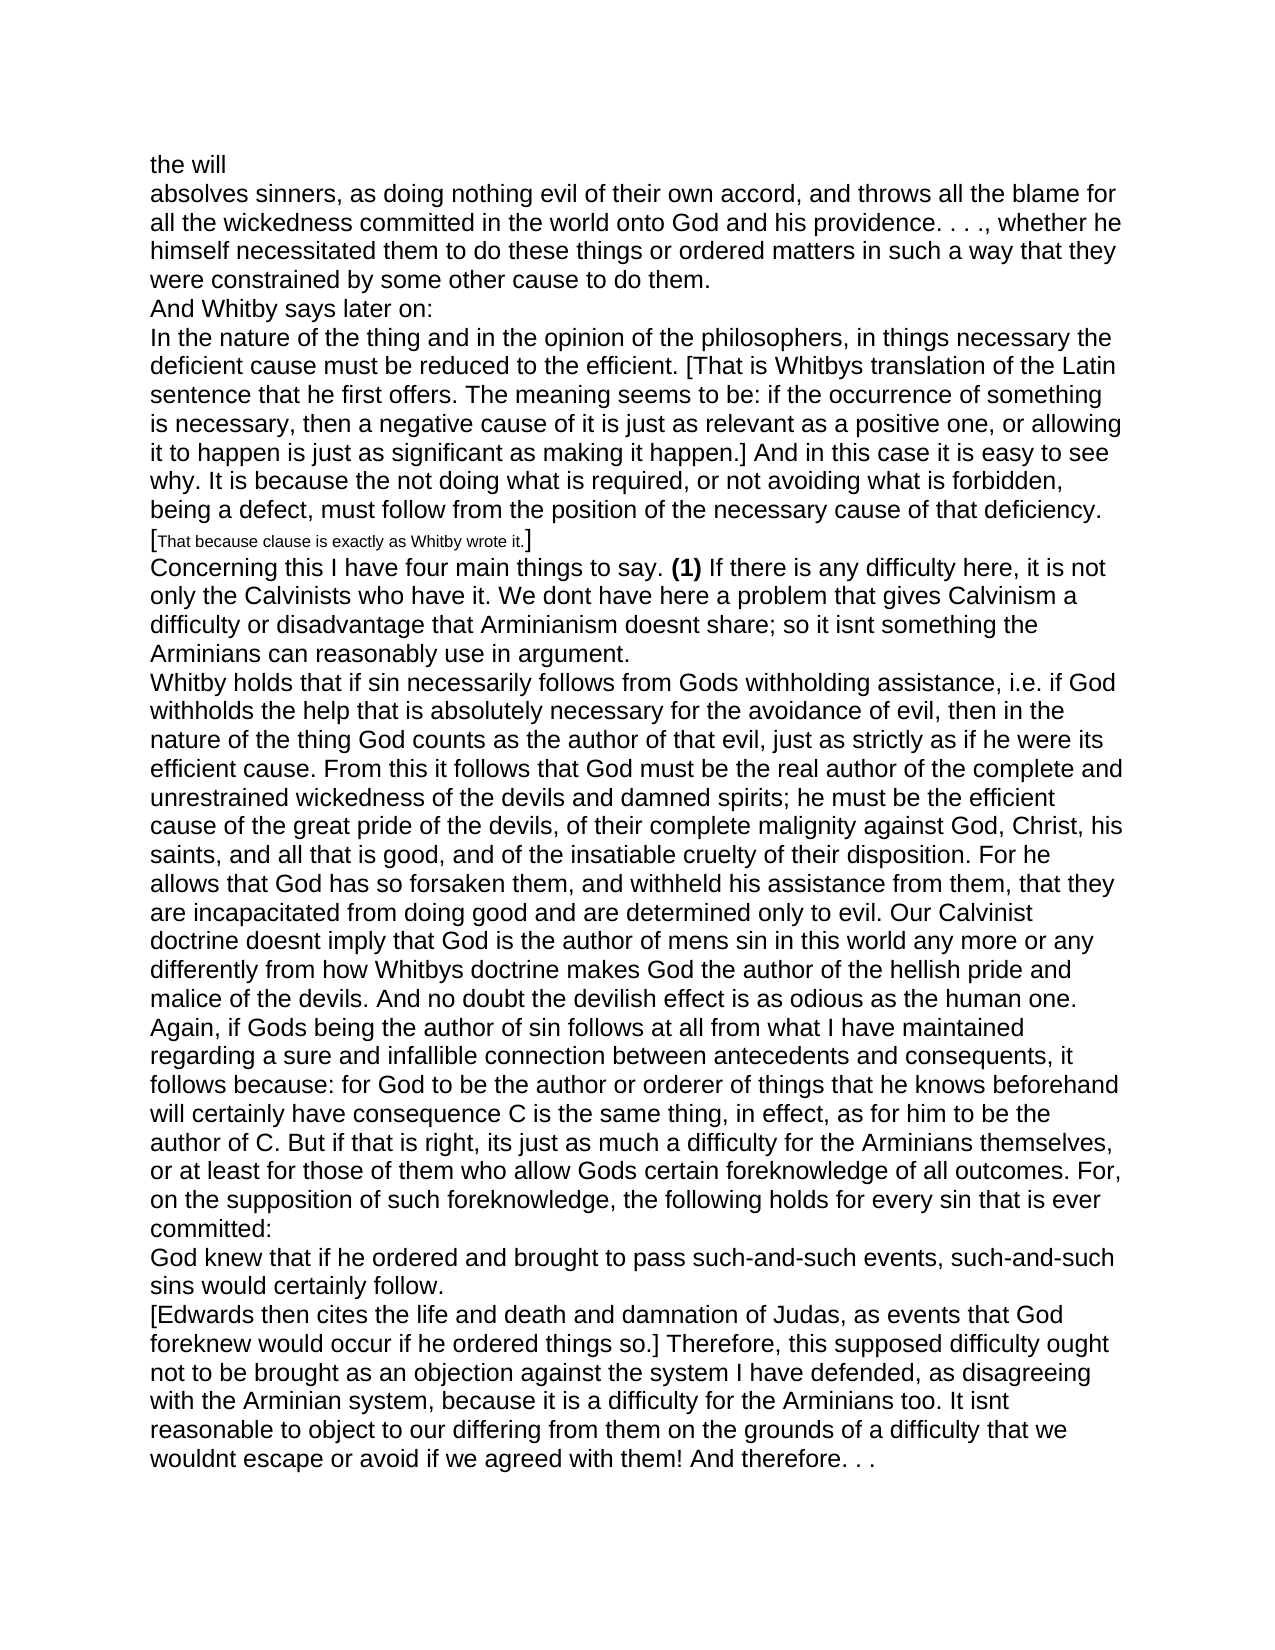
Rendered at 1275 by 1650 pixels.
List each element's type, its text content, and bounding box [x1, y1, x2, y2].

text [150, 552, 1125, 1472]
text And Whitby says later on: In the nature of the thing and in the opinion of the philosophers, in things necessary the deﬁcient cause must be reduced to the efficient. [That is Whitbys translation of the Latin sentence that he first offers. The meaning seems to be: if the occurrence of something is necessary, then a negative cause of it is just as relevant as a positive one, or allowing it to happen is just as signiﬁcant as making it happen.] And in this case it is easy to see why. It is because the not doing what is required, or not avoiding what is forbidden, being a defect, must follow from the position of the necessary cause of that deﬁciency. [That because clause is exactly as Whitby wrote it.] [150, 294, 1125, 552]
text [150, 150, 1125, 179]
text absolves sinners, as doing nothing evil of their own accord, and throws all the blame for all the wickedness committed in the world onto God and his providence. . . ., whether he himself necessitated them to do these things or ordered matters in such a way that they were constrained by some other cause to do them. [150, 179, 1125, 294]
